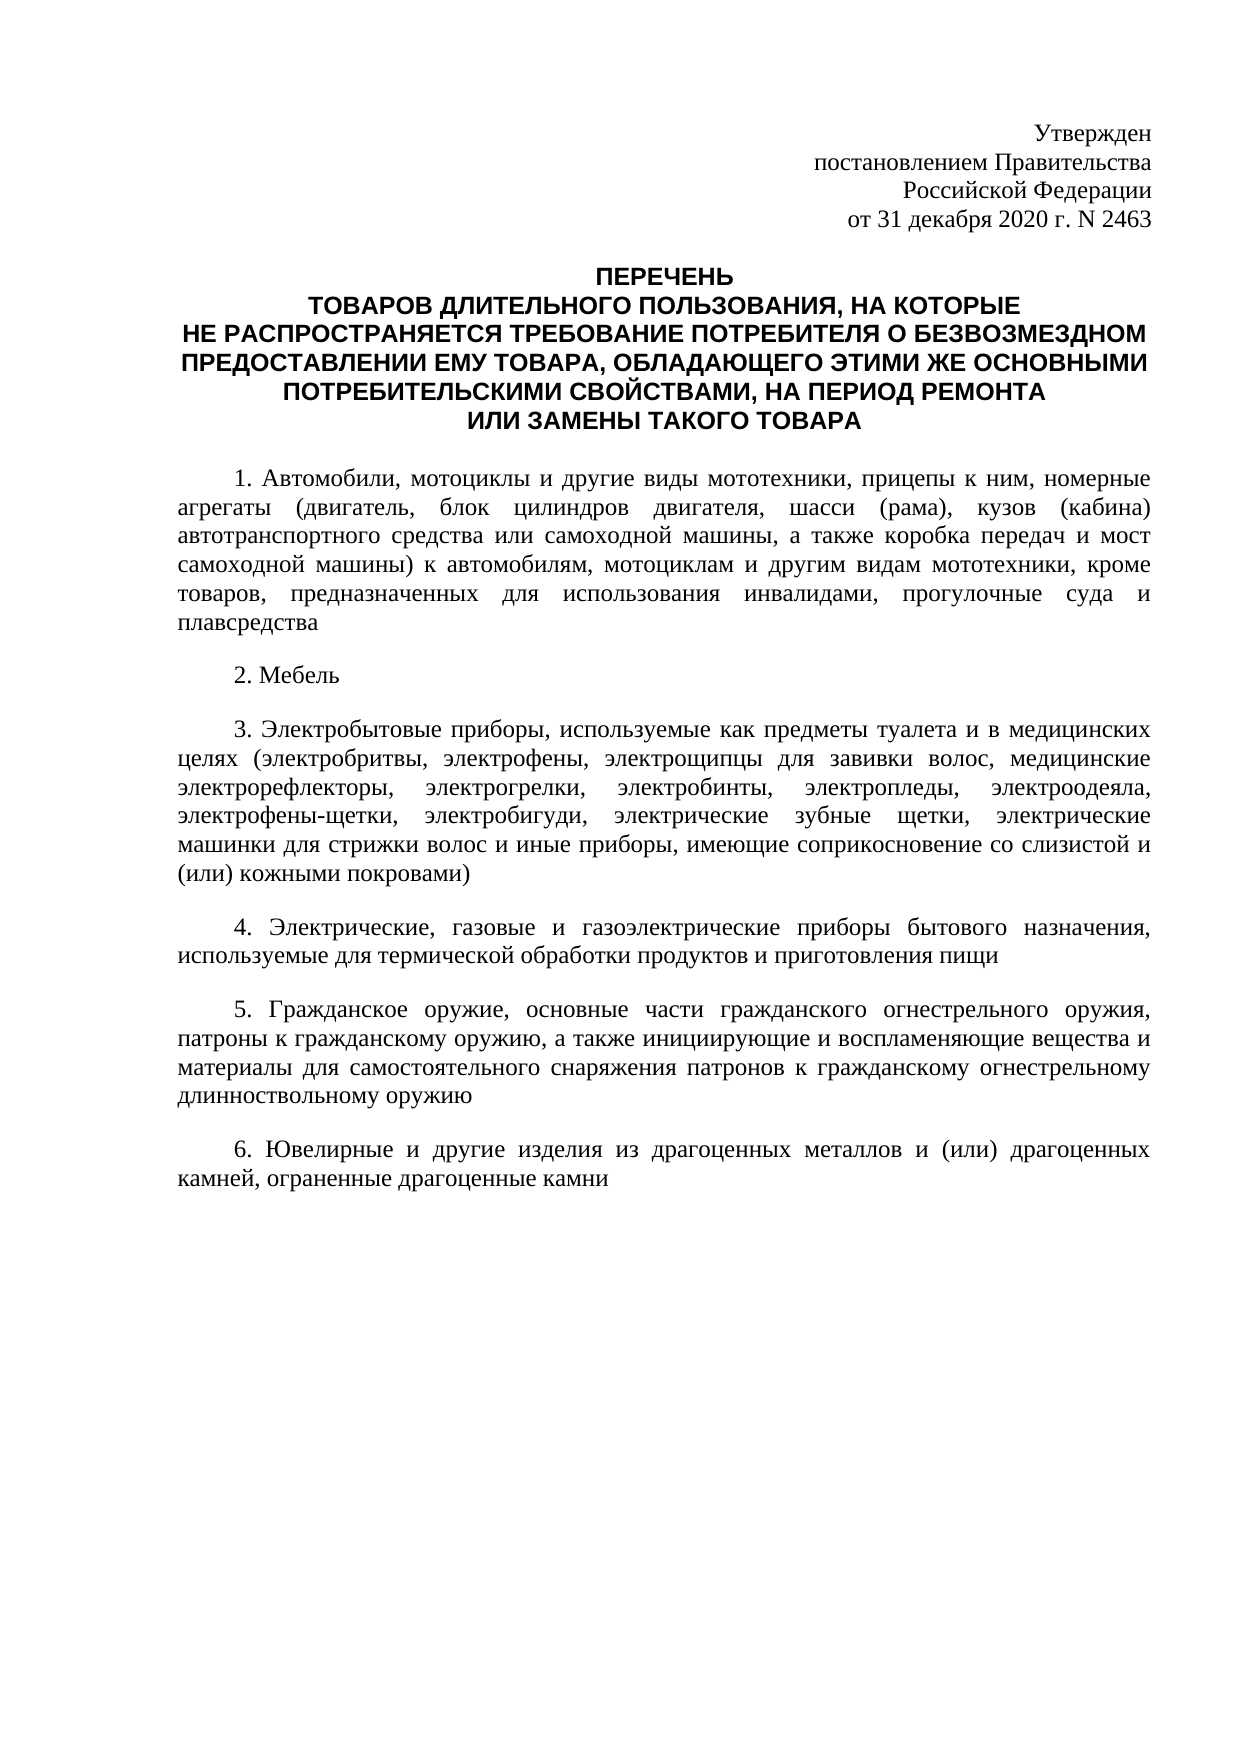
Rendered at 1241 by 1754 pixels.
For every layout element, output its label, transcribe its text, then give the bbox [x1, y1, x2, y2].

title ПРЕДОСТАВЛЕНИИ ЕМУ ТОВАРА, ОБЛАДАЮЩЕГО ЭТИМИ ЖЕ ОСНОВНЫМИ [177, 348, 1152, 377]
text Российской Федерации [177, 176, 1152, 204]
text от 31 декабря 2020 г. N 2463 [177, 204, 1152, 233]
text 1. Автомобили, мотоциклы и другие виды мототехники, прицепы к ним, номерные агрегаты (двигатель, блок цилиндров двигателя, шасси (рама), кузов (кабина) автотранспортного средства или самоходной машины, а также коробка передач и мост самоходной машины) к автомобилям, мотоциклам и другим видам мототехники, кроме товаров, предназначенных для использования инвалидами, прогулочные суда и плавсредства [177, 463, 1152, 636]
title ТОВАРОВ ДЛИТЕЛЬНОГО ПОЛЬЗОВАНИЯ, НА КОТОРЫЕ [177, 291, 1152, 319]
text 4. Электрические, газовые и газоэлектрические приборы бытового назначения, используемые для термической обработки продуктов и приготовления пищи [177, 912, 1152, 969]
title ПЕРЕЧЕНЬ [177, 262, 1152, 291]
text 3. Электробытовые приборы, используемые как предметы туалета и в медицинских целях (электробритвы, электрофены, электрощипцы для завивки волос, медицинские электрорефлекторы, электрогрелки, электробинты, электропледы, электроодеяла, электрофены-щетки, электробигуди, электрические зубные щетки, электрические машинки для стрижки волос и иные приборы, имеющие соприкосновение со слизистой и (или) кожными покровами) [177, 714, 1152, 887]
title ПОТРЕБИТЕЛЬСКИМИ СВОЙСТВАМИ, НА ПЕРИОД РЕМОНТА [177, 377, 1152, 406]
title НЕ РАСПРОСТРАНЯЕТСЯ ТРЕБОВАНИЕ ПОТРЕБИТЕЛЯ О БЕЗВОЗМЕЗДНОМ [177, 319, 1152, 348]
text постановлением Правительства [177, 147, 1152, 176]
text 2. Мебель [177, 661, 1152, 689]
text 6. Ювелирные и другие изделия из драгоценных металлов и (или) драгоценных камней, ограненные драгоценные камни [177, 1134, 1152, 1192]
title ИЛИ ЗАМЕНЫ ТАКОГО ТОВАРА [177, 406, 1152, 434]
text Утвержден [177, 118, 1152, 147]
text 5. Гражданское оружие, основные части гражданского огнестрельного оружия, патроны к гражданскому оружию, а также инициирующие и воспламеняющие вещества и материалы для самостоятельного снаряжения патронов к гражданскому огнестрельному длинноствольному оружию [177, 994, 1152, 1109]
